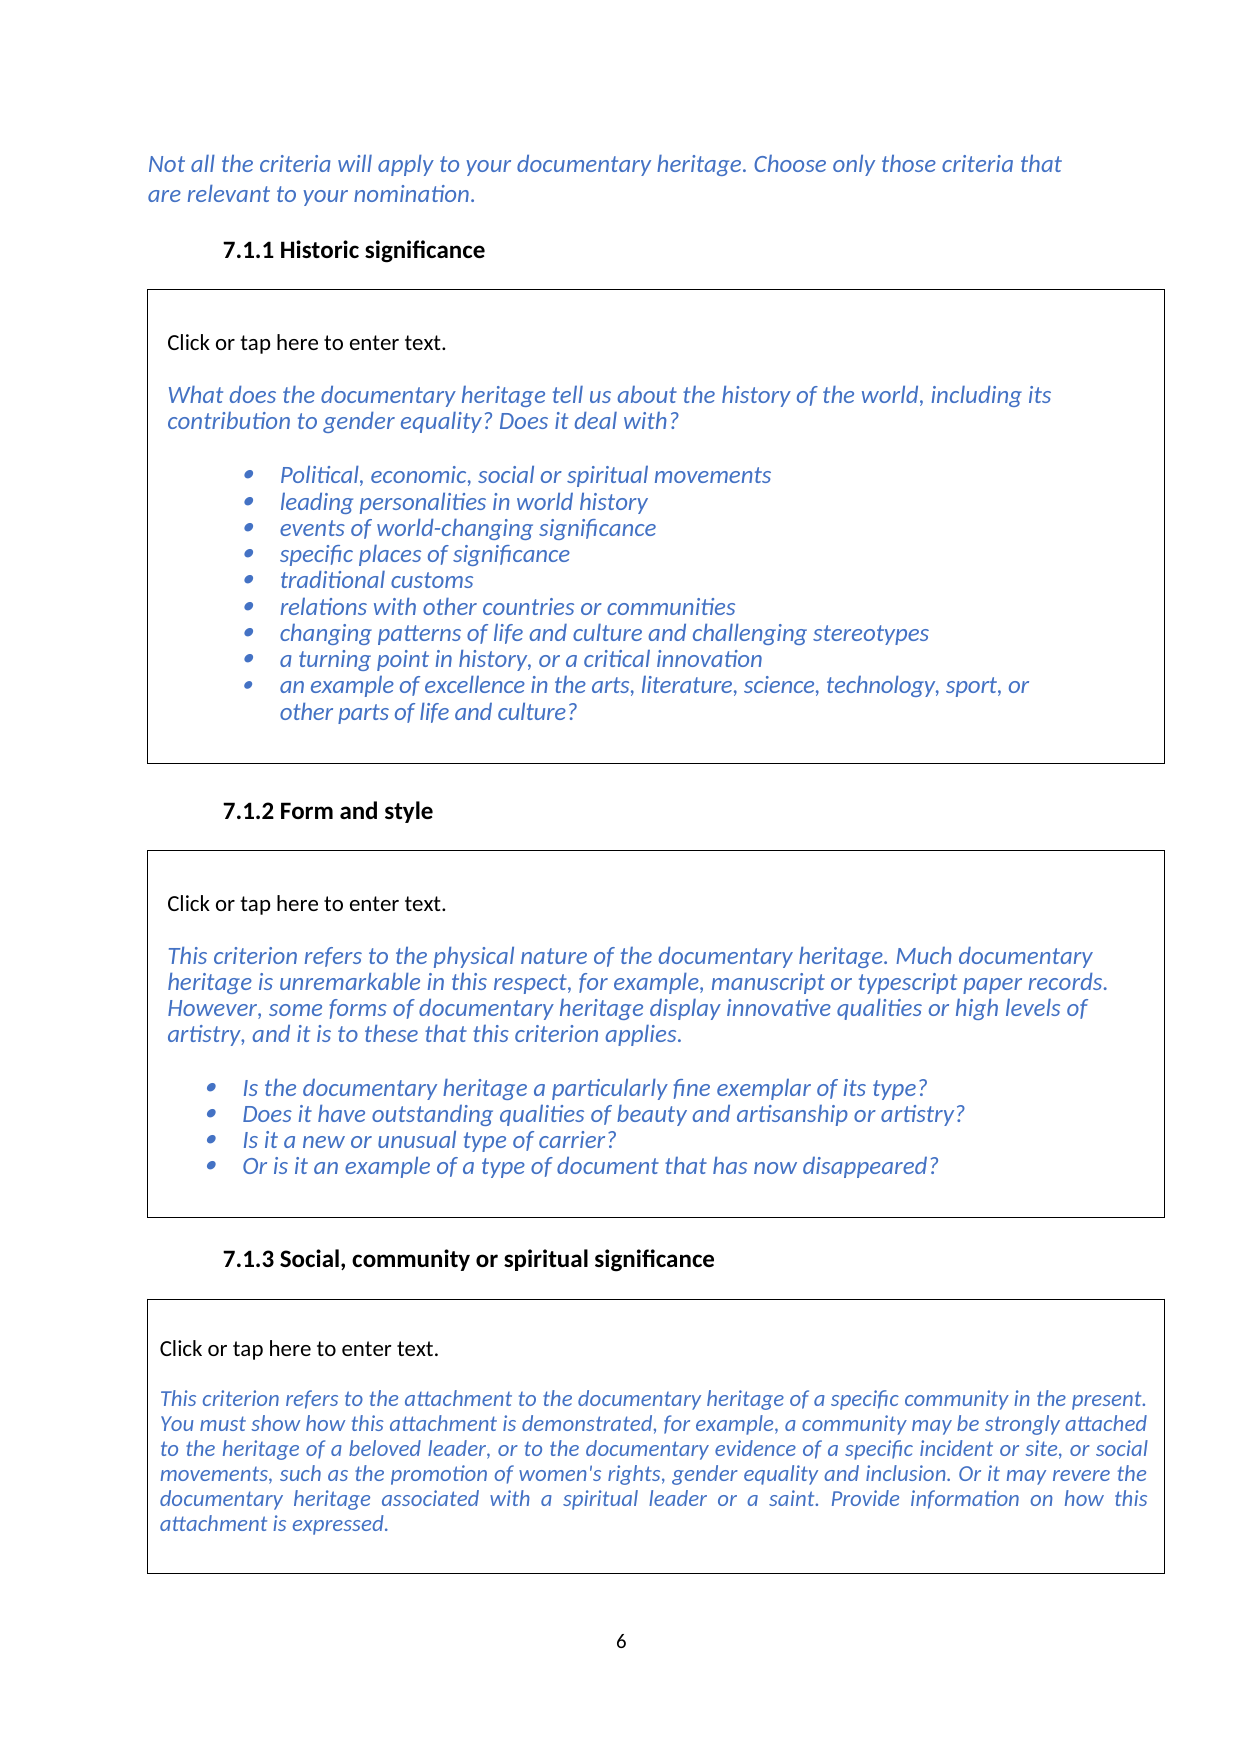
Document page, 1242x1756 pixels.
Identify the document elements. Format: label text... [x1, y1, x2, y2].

text 7.1.2 Form and style [223, 795, 1094, 825]
text 7.1.1 Historic significance [223, 234, 1094, 264]
table_header What does the documentary heritage tell us about the history of the world, including its contribution to gender equality? Does it deal with? Political, economic, social or spiritual movements leading personalities in world history events of world-changing significance specific places of significance traditional customs relations with other countries or communities changing patterns of life and culture and challenging stereotypes a turning point in history, or a critical innovation an example of excellence in the arts, literature, science, technology, sport, or other parts of life and culture? [148, 290, 1164, 763]
text 7.1.3 Social, community or spiritual significance [223, 1243, 1094, 1273]
table_header This criterion refers to the physical nature of the documentary heritage. Much documentary heritage is unremarkable in this respect, for example, manuscript or typescript paper records. However, some forms of documentary heritage display innovative qualities or high levels of artistry, and it is to these that this criterion applies. Is the documentary heritage a particularly fine exemplar of its type? Does it have outstanding qualities of beauty and artisanship or artistry? Is it a new or unusual type of carrier? Or is it an example of a type of document that has now disappeared? [148, 851, 1164, 1217]
table_header This criterion refers to the attachment to the documentary heritage of a specific community in the present. You must show how this attachment is demonstrated, for example, a community may be strongly attached to the heritage of a beloved leader, or to the documentary evidence of a specific incident or site, or social movements, such as the promotion of women's rights, gender equality and inclusion. Or it may revere the documentary heritage associated with a spiritual leader or a saint. Provide information on how this attachment is expressed. [148, 1300, 1164, 1573]
text Not all the criteria will apply to your documentary heritage. Choose only those criteria that are relevant to your nomination. [148, 148, 1094, 209]
